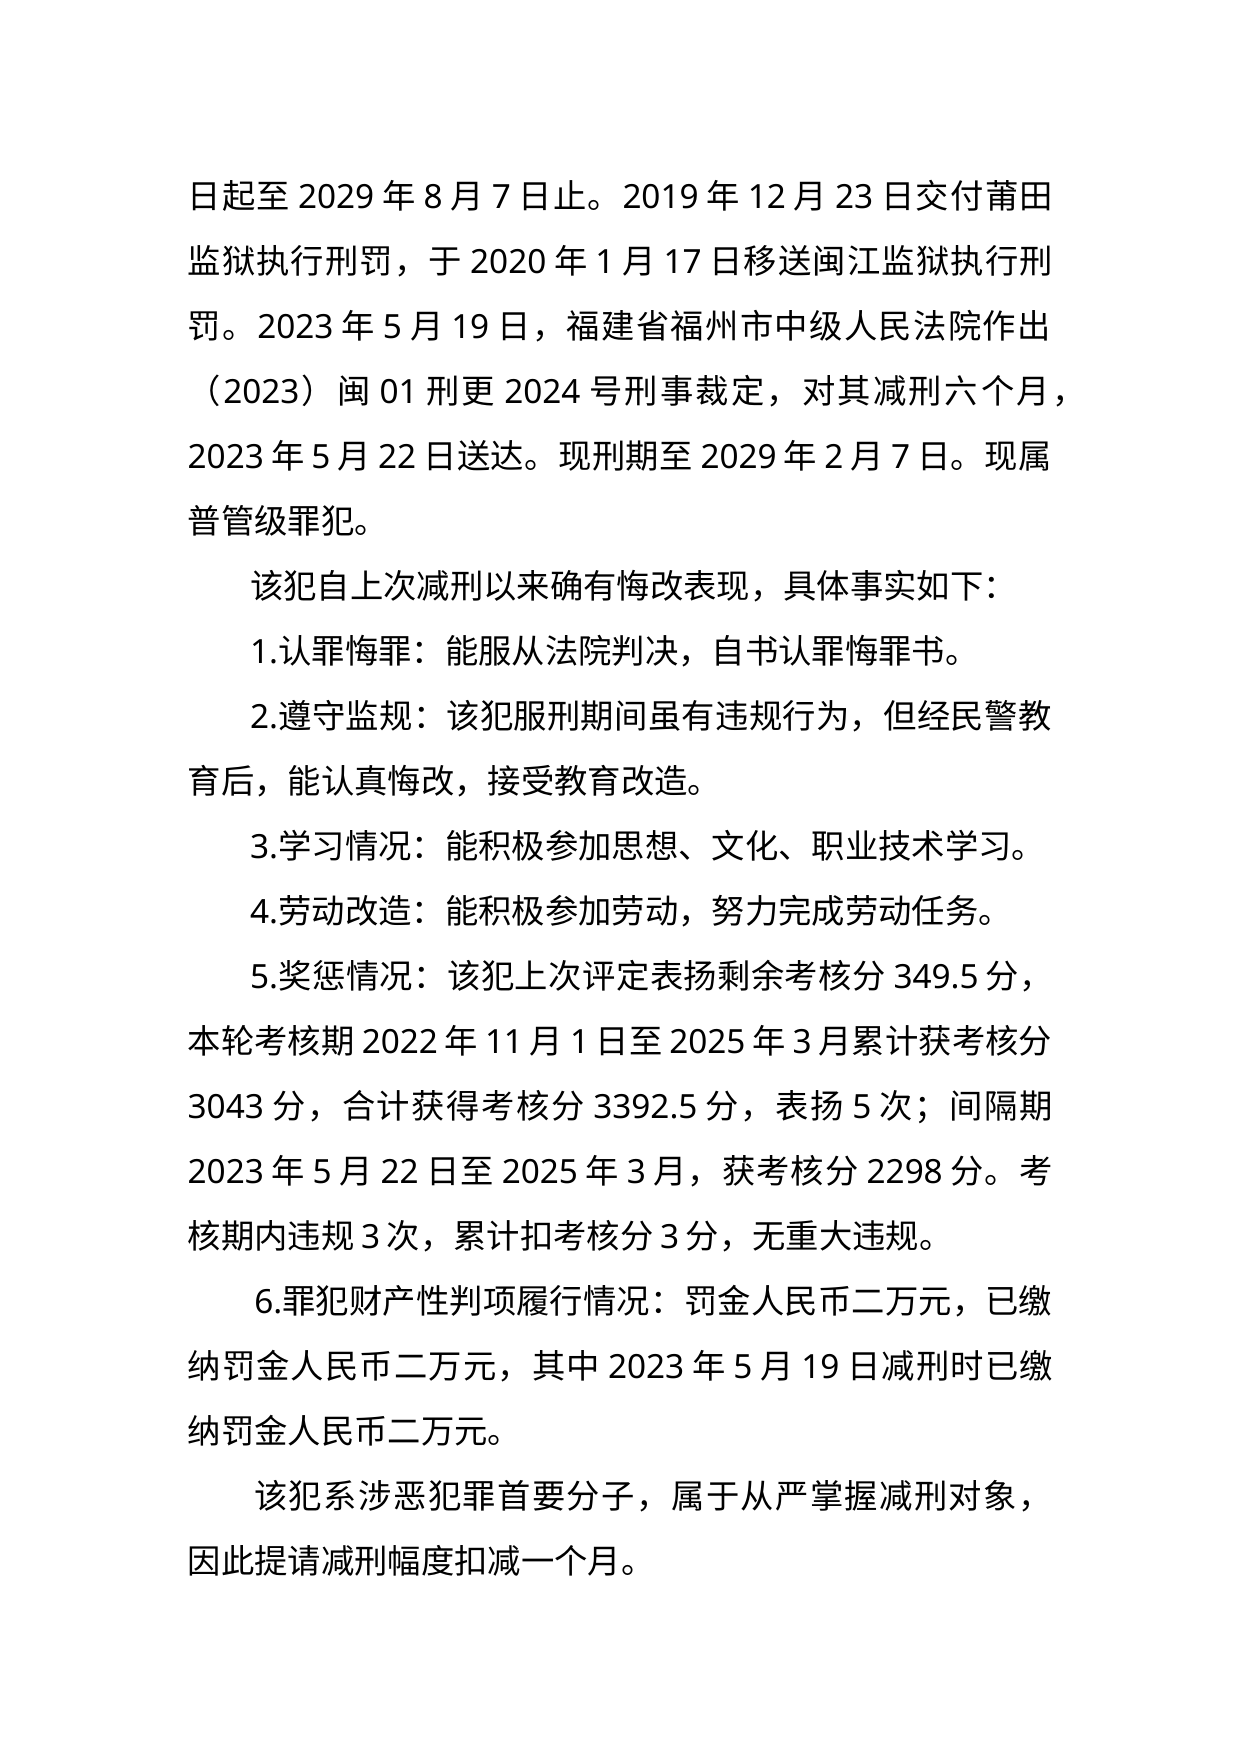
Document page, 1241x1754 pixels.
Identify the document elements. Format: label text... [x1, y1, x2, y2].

text 该犯系涉恶犯罪首要分子，属于从严掌握减刑对象，因此提请减刑幅度扣减一个月。 [187, 1462, 1053, 1592]
text 1.认罪悔罪：能服从法院判决，自书认罪悔罪书。 [187, 617, 1053, 682]
text 5.奖惩情况：该犯上次评定表扬剩余考核分349.5分，本轮考核期2022年11月1日至2025年3月累计获考核分3043分，合计获得考核分3392.5分，表扬5次；间隔期2023年5月22日至2025年3月，获考核分2298分。考核期内违规3次，累计扣考核分3分，无重大违规。 [187, 942, 1053, 1267]
text 3.学习情况：能积极参加思想、文化、职业技术学习。 [187, 812, 1053, 877]
text 4.劳动改造：能积极参加劳动，努力完成劳动任务。 [187, 877, 1053, 942]
text 该犯自上次减刑以来确有悔改表现，具体事实如下： [187, 552, 1053, 617]
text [187, 162, 1053, 552]
text 2.遵守监规：该犯服刑期间虽有违规行为，但经民警教育后，能认真悔改，接受教育改造。 [187, 682, 1053, 812]
text 6.罪犯财产性判项履行情况：罚金人民币二万元，已缴纳罚金人民币二万元，其中2023年5月19日减刑时已缴纳罚金人民币二万元。 [187, 1267, 1053, 1462]
